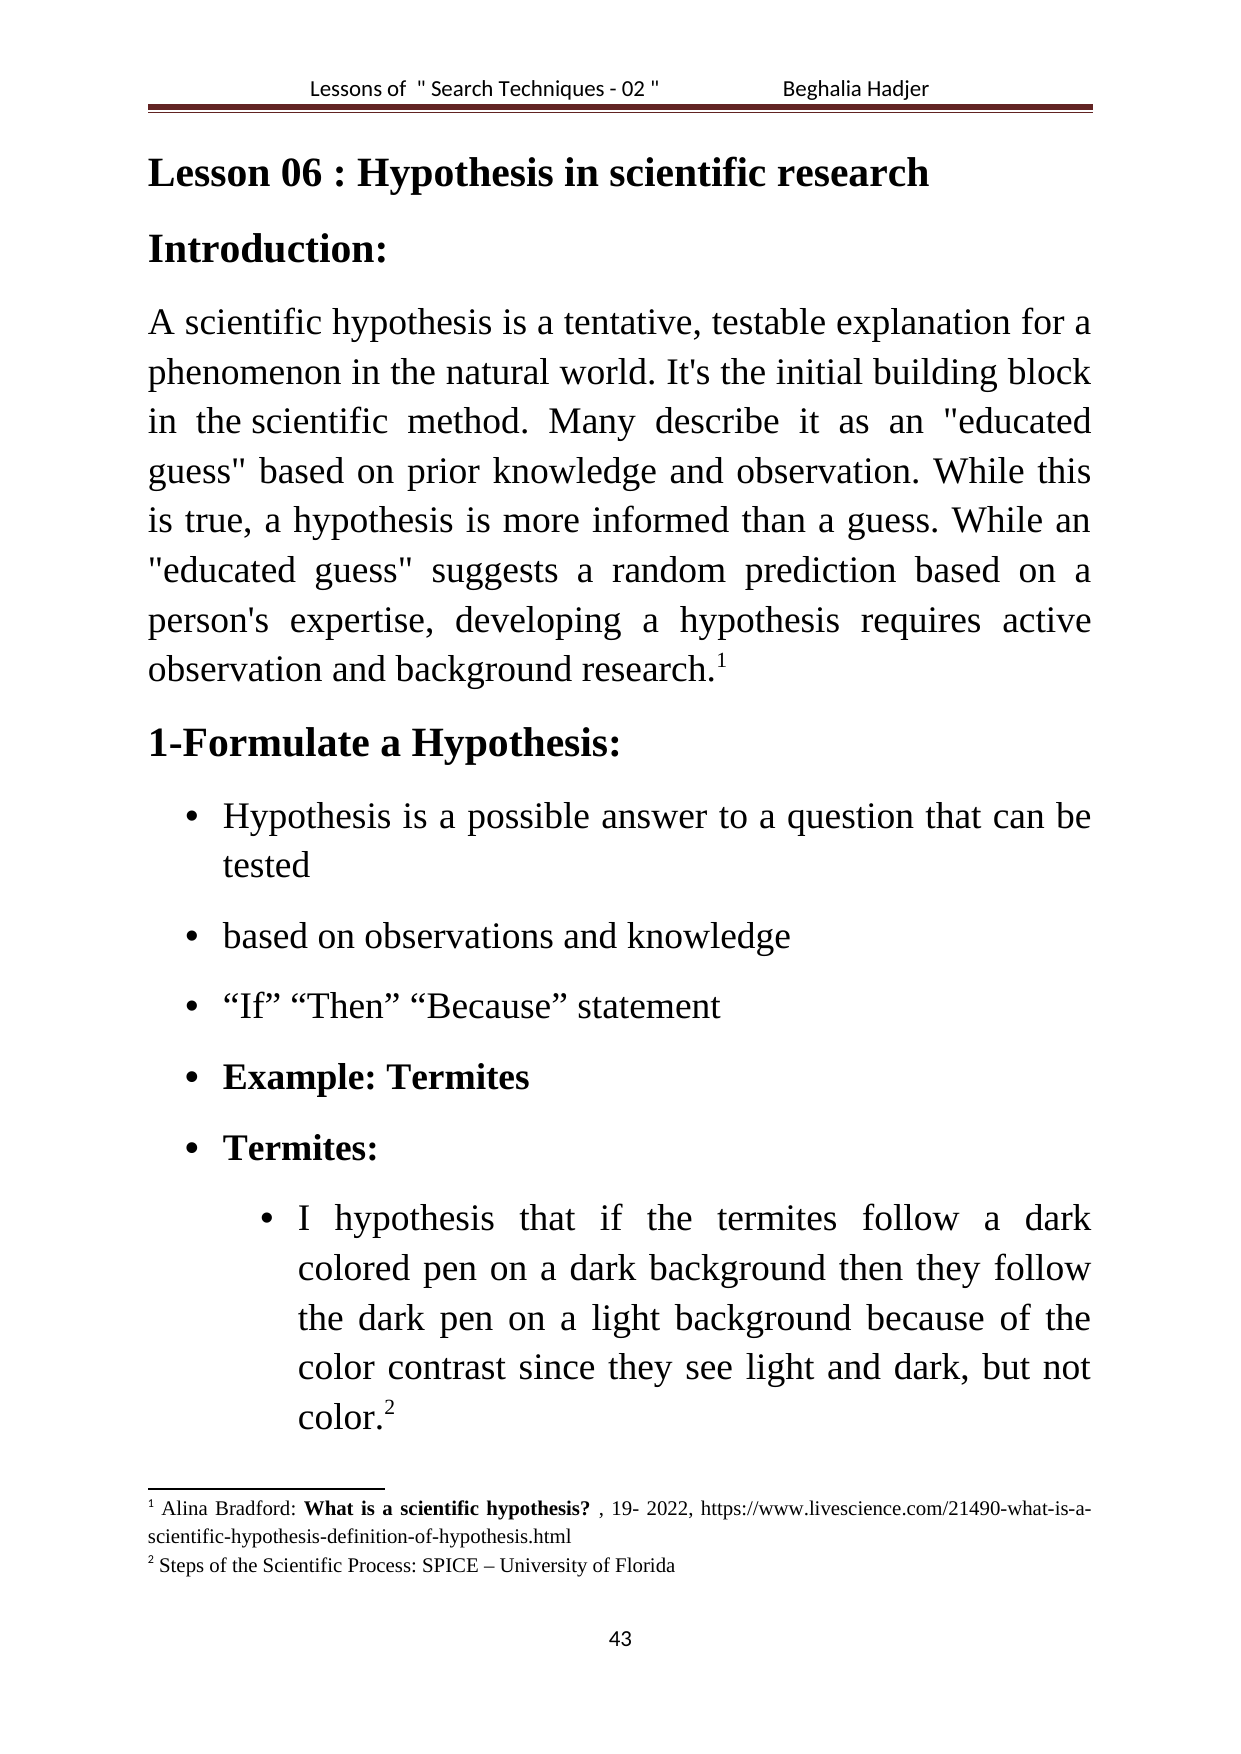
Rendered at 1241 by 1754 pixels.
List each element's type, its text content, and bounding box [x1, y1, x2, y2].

text Introduction: [148, 223, 1093, 271]
list I hypothesis that if the termites follow a dark colored pen on a dark background then they follow the dark pen on a light background because of the color contrast since they see light and dark, but not color. [260, 1196, 1093, 1437]
list based on observations and knowledge [185, 913, 1093, 956]
text 1-Formulate a Hypothesis: [148, 717, 1093, 765]
list Hypothesis is a possible answer to a question that can be tested [185, 793, 1093, 886]
list Example: Termites [185, 1054, 1093, 1098]
list Termites: [185, 1125, 1093, 1168]
text Lesson 06 : Hypothesis in scientific research [148, 148, 1093, 196]
text A scientific hypothesis is a tentative, testable explanation for a phenomenon in the natural world. It's the initial building block in the scientific method. Many describe it as an "educated guess" based on prior knowledge and observation. While this is true, a hypothesis is more informed than a guess. While an "educated guess" suggests a random prediction based on a person's expertise, developing a hypothesis requires active observation and background research. [148, 299, 1093, 690]
list “If” “Then” “Because” statement [185, 984, 1093, 1027]
